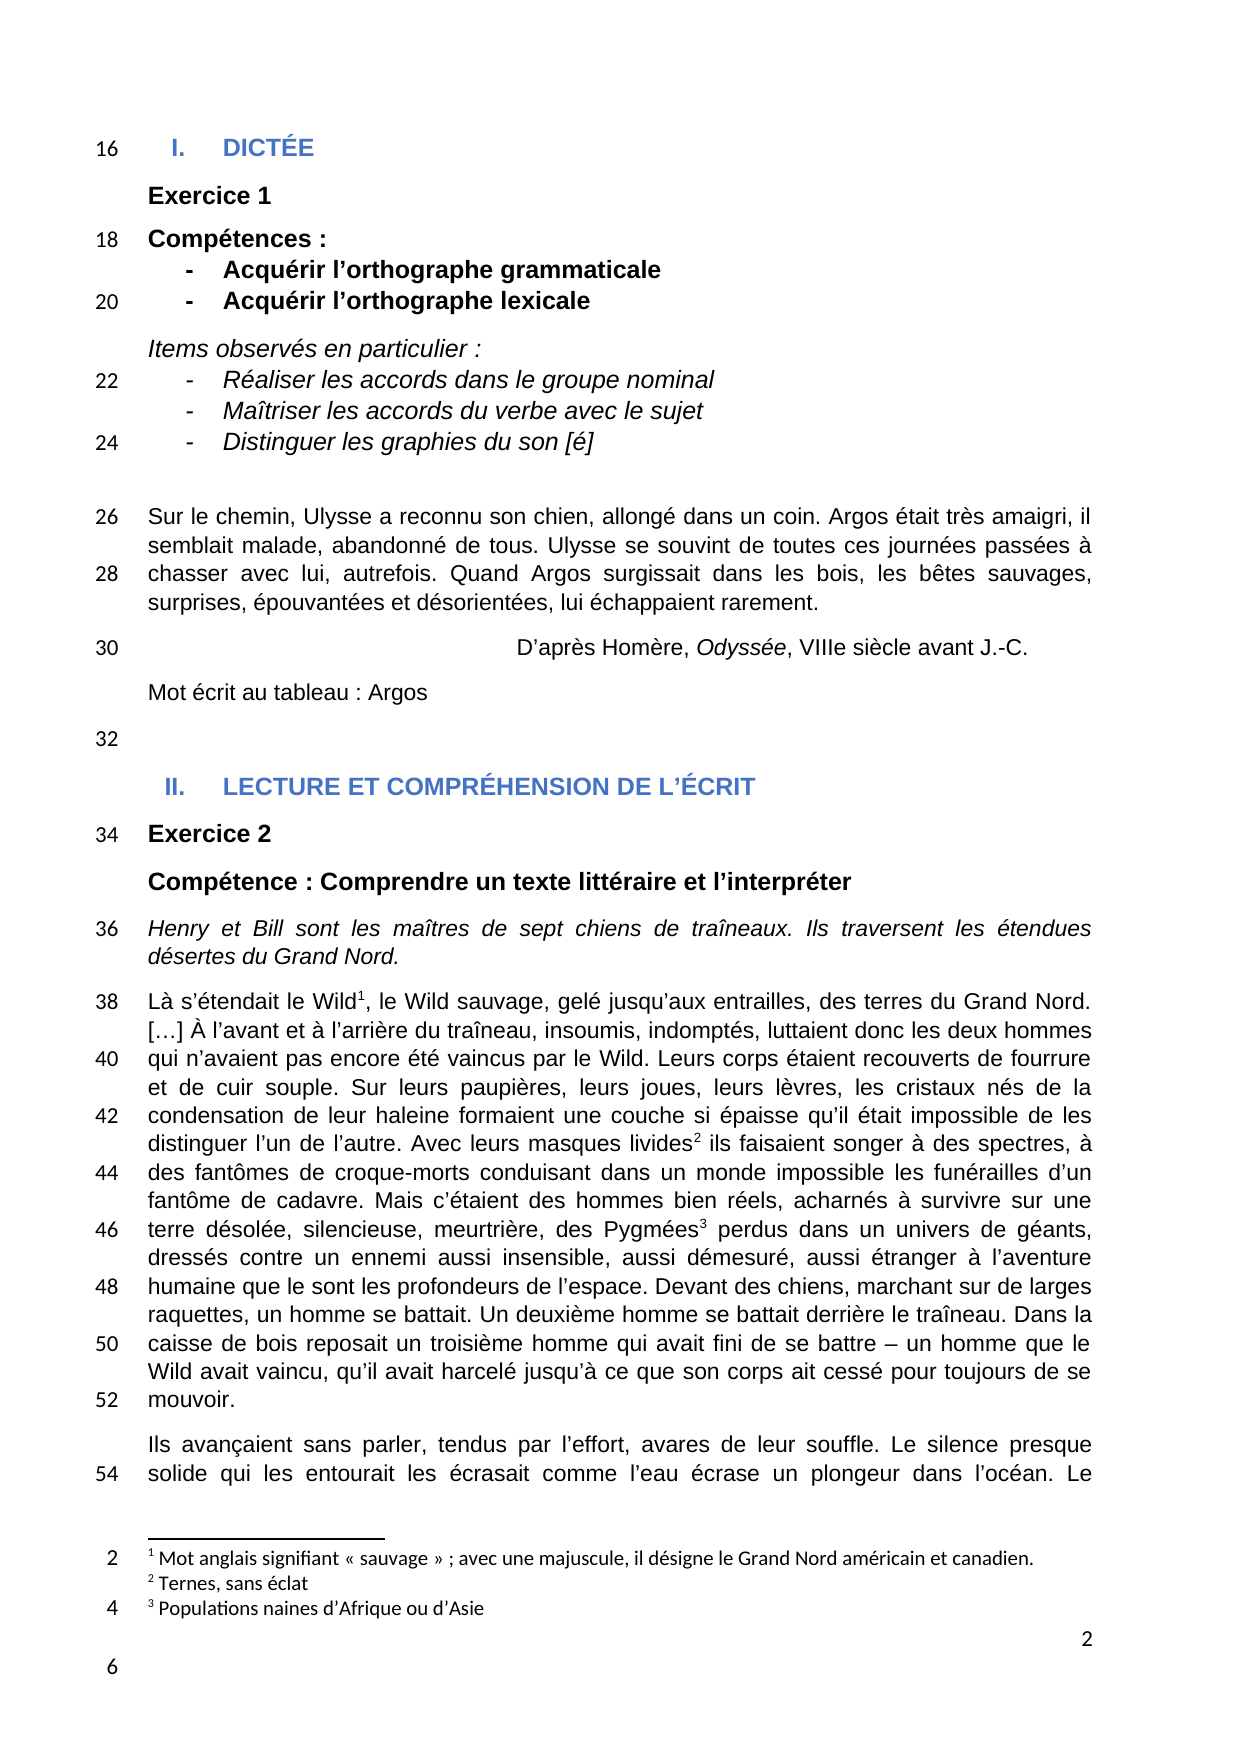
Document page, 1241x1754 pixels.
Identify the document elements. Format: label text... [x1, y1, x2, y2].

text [148, 1431, 1093, 1486]
text Sur le chemin, Ulysse a reconnu son chien, allongé dans un coin. Argos était très amaigri, il semblait malade, abandonné de tous. Ulysse se souvint de toutes ces journées passées à chasser avec lui, autrefois. Quand Argos surgissait dans les bois, les bêtes sauvages, surprises, épouvantées et désorientées, lui échappaient rarement. [148, 503, 1093, 615]
text Là s’étendait le Wild, le Wild sauvage, gelé jusqu’aux entrailles, des terres du Grand Nord. […] À l’avant et à l’arrière du traîneau, insoumis, indomptés, luttaient donc les deux hommes qui n’avaient pas encore été vaincus par le Wild. Leurs corps étaient recouverts de fourrure et de cuir souple. Sur leurs paupières, leurs joues, leurs lèvres, les cristaux nés de la condensation de leur haleine formaient une couche si épaisse qu’il était impossible de les distinguer l’un de l’autre. Avec leurs masques livides ils faisaient songer à des spectres, à des fantômes de croque-morts conduisant dans un monde impossible les funérailles d’un fantôme de cadavre. Mais c’étaient des hommes bien réels, acharnés à survivre sur une terre désolée, silencieuse, meurtrière, des Pygmées perdus dans un univers de géants, dressés contre un ennemi aussi insensible, aussi démesuré, aussi étranger à l’aventure humaine que le sont les profondeurs de l’espace. Devant des chiens, marchant sur de larges raquettes, un homme se battait. Un deuxième homme se battait derrière le traîneau. Dans la caisse de bois reposait un troisième homme qui avait fini de se battre – un homme que le Wild avait vaincu, qu’il avait harcelé jusqu’à ce que son corps ait cessé pour toujours de se mouvoir. [148, 988, 1093, 1413]
list LECTURE ET COMPRÉHENSION DE L’ÉCRIT [185, 772, 1093, 800]
list DICTÉE [185, 133, 1093, 162]
list Réaliser les accords dans le groupe nominal [185, 365, 1093, 394]
text D’après Homère, Odyssée, VIIIe siècle avant J.-C. [148, 634, 1093, 660]
list Maîtriser les accords du verbe avec le sujet [185, 396, 1093, 425]
list Distinguer les graphies du son [é] [185, 427, 1093, 456]
text Items observés en particulier : [148, 334, 1093, 363]
text Mot écrit au tableau : Argos [148, 679, 1093, 705]
list Acquérir l’orthographe lexicale [185, 286, 1093, 315]
list Acquérir l’orthographe grammaticale [185, 255, 1093, 284]
text Exercice 2 [148, 819, 1093, 848]
text Compétences : [148, 224, 1093, 253]
text Henry et Bill sont les maîtres de sept chiens de traîneaux. Ils traversent les étendues désertes du Grand Nord. [148, 915, 1093, 969]
text Exercice 1 [148, 181, 1093, 209]
text Compétence : Comprendre un texte littéraire et l’interpréter [148, 867, 1093, 896]
